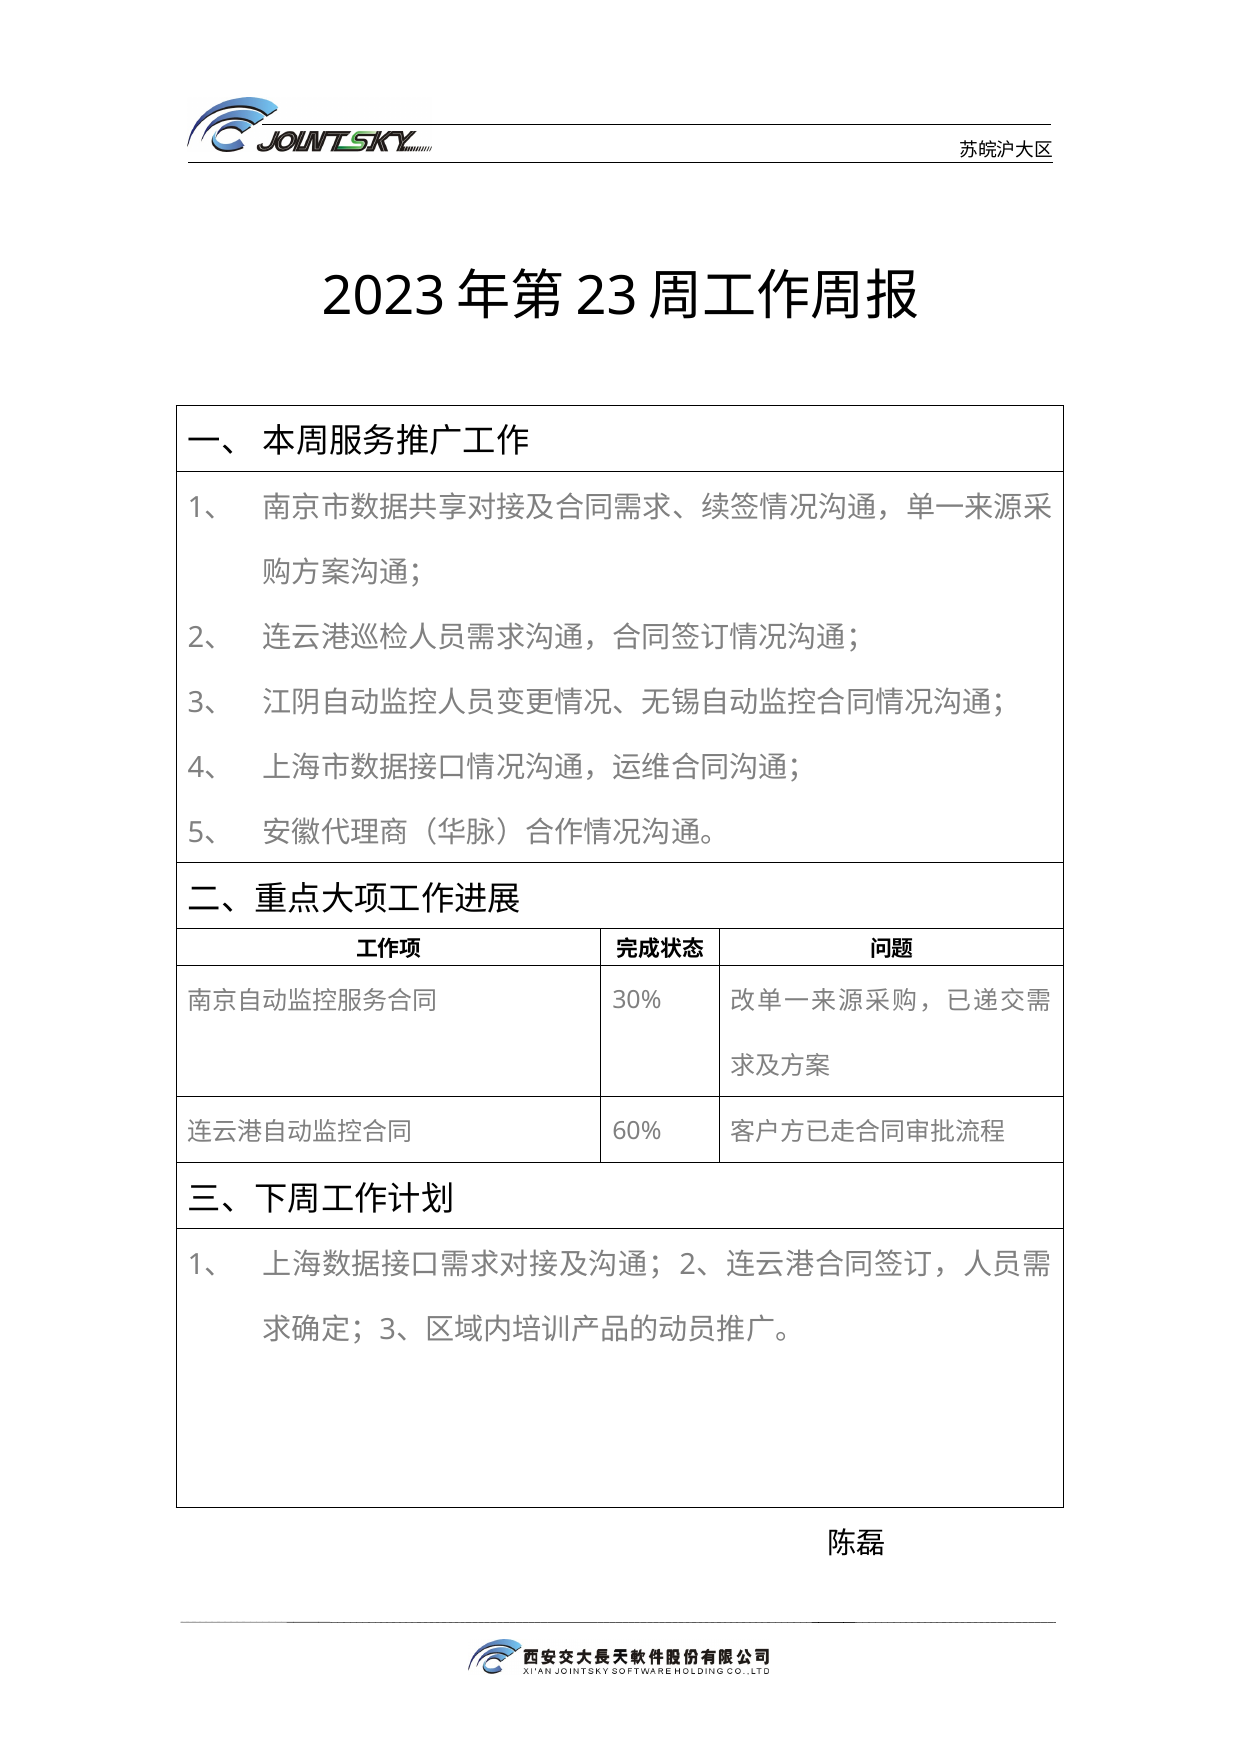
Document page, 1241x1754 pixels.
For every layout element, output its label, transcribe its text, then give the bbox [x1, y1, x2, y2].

table_cell 三、下周工作计划 [177, 1163, 1063, 1228]
text 2023年第23周工作周报 [187, 242, 1053, 340]
table_cell 南京市数据共享对接及合同需求、续签情况沟通，单一来源采购方案沟通； 连云港巡检人员需求沟通，合同签订情况沟通； 江阴自动监控人员变更情况、无锡自动监控合同情况沟通； 上海市数据接口情况沟通，运维合同沟通； 安徽代理商（华脉）合作情况沟通。 [177, 472, 1063, 862]
table_cell 30% [601, 966, 719, 1096]
table_cell 工作项 [177, 929, 600, 965]
table_cell 改单一来源采购，已递交需求及方案 [720, 966, 1063, 1096]
table_cell 上海数据接口需求对接及沟通；2、连云港合同签订，人员需求确定；3、区域内培训产品的动员推广。 [177, 1229, 1063, 1507]
table_cell 问题 [720, 929, 1063, 965]
table_cell 连云港自动监控合同 [177, 1097, 600, 1162]
picture [468, 1639, 769, 1675]
text 陈磊 2023 年6月9日 [187, 1508, 994, 1573]
table_cell 60% [601, 1097, 719, 1162]
table_cell 客户方已走合同审批流程 [720, 1097, 1063, 1162]
table_cell 南京自动监控服务合同 [177, 966, 600, 1096]
table_cell 完成状态 [601, 929, 719, 965]
table_header 本周服务推广工作 [177, 406, 1063, 471]
picture [187, 97, 432, 152]
table_cell 二、重点大项工作进展 [177, 863, 1063, 928]
